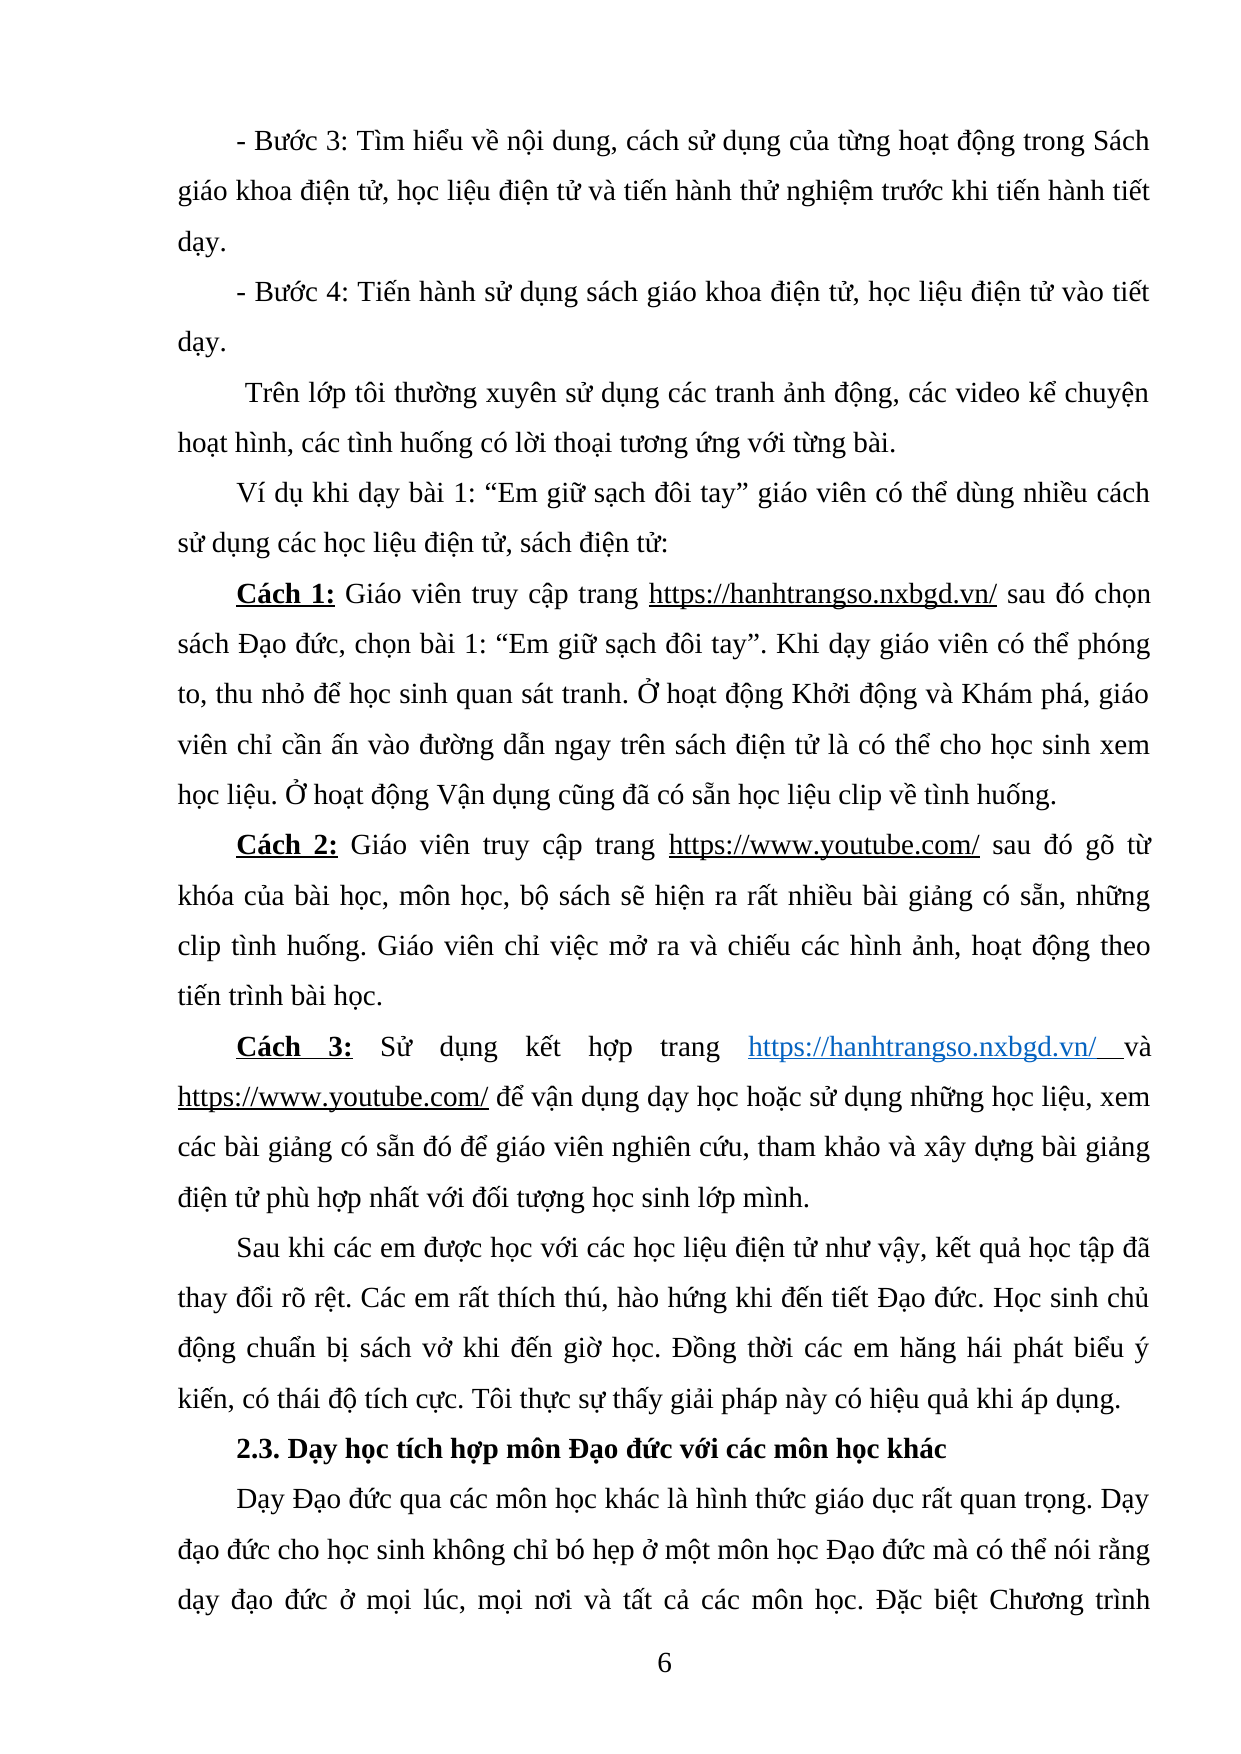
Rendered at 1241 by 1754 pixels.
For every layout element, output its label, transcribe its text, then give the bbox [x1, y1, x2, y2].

text Ví dụ khi dạy bài 1: “Em giữ sạch đôi tay” giáo viên có thể dùng nhiều cách sử dụng các học liệu điện tử, sách điện tử: [177, 475, 1152, 559]
text Cách 1: Giáo viên truy cập trang https://hanhtrangso.nxbgd.vn/ sau đó chọn sách Đạo đức, chọn bài 1: “Em giữ sạch đôi tay”. Khi dạy giáo viên có thể phóng to, thu nhỏ để học sinh quan sát tranh. Ở hoạt động Khởi động và Khám phá, giáo viên chỉ cần ấn vào đường dẫn ngay trên sách điện tử là có thể cho học sinh xem học liệu. Ở hoạt động Vận dụng cũng đã có sẵn học liệu clip về tình huống. [177, 576, 1152, 811]
text Trên lớp tôi thường xuyên sử dụng các tranh ảnh động, các video kể chuyện hoạt hình, các tình huống có lời thoại tương ứng với từng bài. [177, 375, 1152, 458]
text 2.3. Dạy học tích hợp môn Đạo đức với các môn học khác [177, 1431, 1152, 1465]
text Cách 3: Sử dụng kết hợp trang https://hanhtrangso.nxbgd.vn/ và https://www.youtube.com/ để vận dụng dạy học hoặc sử dụng những học liệu, xem các bài giảng có sẵn đó để giáo viên nghiên cứu, tham khảo và xây dựng bài giảng điện tử phù hợp nhất với đối tượng học sinh lớp mình. [177, 1029, 1152, 1213]
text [177, 1482, 1152, 1616]
text - Bước 4: Tiến hành sử dụng sách giáo khoa điện tử, học liệu điện tử vào tiết dạy. [177, 274, 1152, 358]
text Sau khi các em được học với các học liệu điện tử như vậy, kết quả học tập đã thay đổi rõ rệt. Các em rất thích thú, hào hứng khi đến tiết Đạo đức. Học sinh chủ động chuẩn bị sách vở khi đến giờ học. Đồng thời các em hăng hái phát biểu ý kiến, có thái độ tích cực. Tôi thực sự thấy giải pháp này có hiệu quả khi áp dụng. [177, 1230, 1152, 1414]
text Cách 2: Giáo viên truy cập trang https://www.youtube.com/ sau đó gõ từ khóa của bài học, môn học, bộ sách sẽ hiện ra rất nhiều bài giảng có sẵn, những clip tình huống. Giáo viên chỉ việc mở ra và chiếu các hình ảnh, hoạt động theo tiến trình bài học. [177, 827, 1152, 1012]
text - Bước 3: Tìm hiểu về nội dung, cách sử dụng của từng hoạt động trong Sách giáo khoa điện tử, học liệu điện tử và tiến hành thử nghiệm trước khi tiến hành tiết dạy. [177, 123, 1152, 257]
